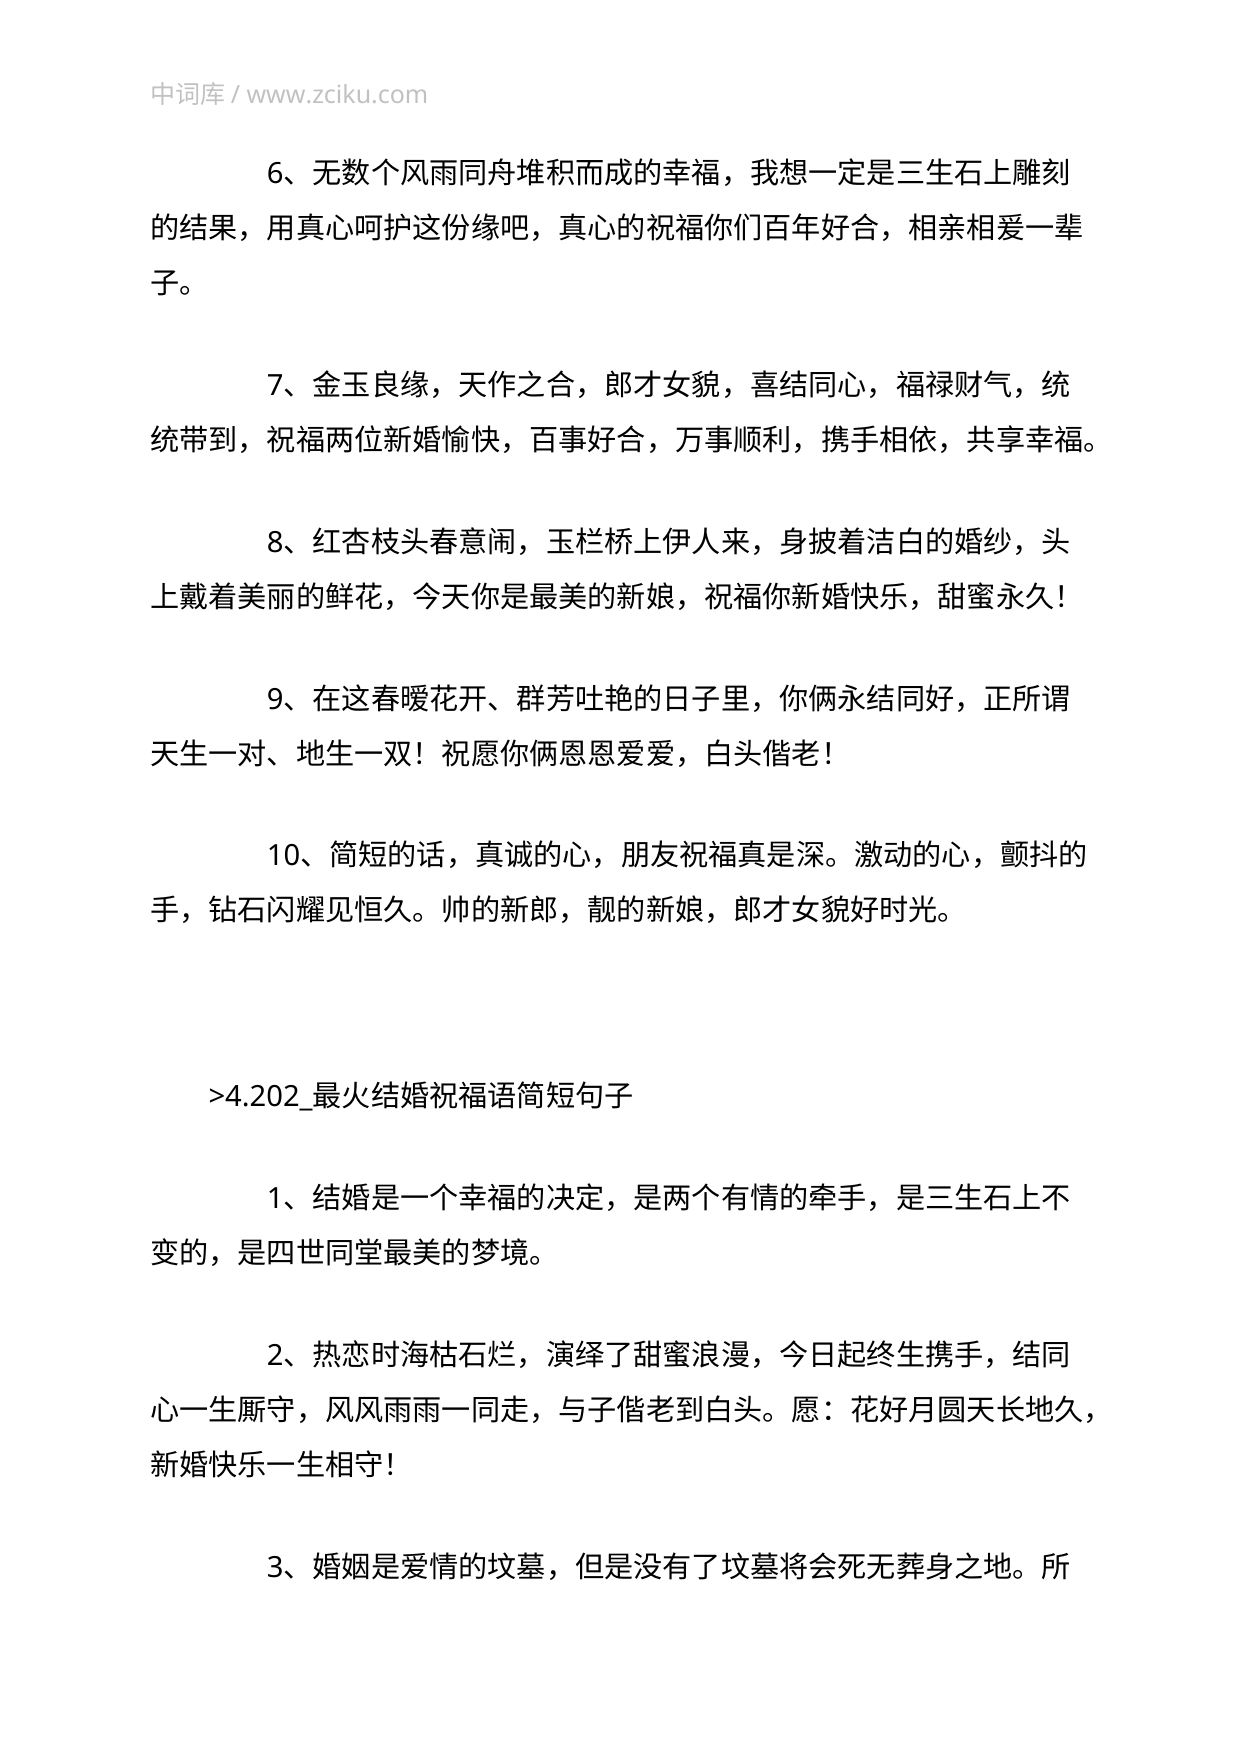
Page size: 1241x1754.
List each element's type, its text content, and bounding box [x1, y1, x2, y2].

text 9、在这春暧花开、群芳吐艳的日子里，你俩永结同好，正所谓天生一对、地生一双！祝愿你俩恩恩爱爱，白头偕老！ [150, 675, 1090, 772]
text 8、红杏枝头春意闹，玉栏桥上伊人来，身披着洁白的婚纱，头上戴着美丽的鲜花，今天你是最美的新娘，祝福你新婚快乐，甜蜜永久！ [150, 518, 1090, 616]
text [150, 1543, 1090, 1586]
text 7、金玉良缘，天作之合，郎才女貌，喜结同心，福禄财气，统统带到，祝福两位新婚愉快，百事好合，万事顺利，携手相依，共享幸福。 [150, 362, 1090, 459]
text 1、结婚是一个幸福的决定，是两个有情的牵手，是三生石上不变的，是四世同堂最美的梦境。 [150, 1175, 1090, 1272]
text >4.202_最火结婚祝福语简短句子 [150, 1073, 1090, 1115]
text 6、无数个风雨同舟堆积而成的幸福，我想一定是三生石上雕刻的结果，用真心呵护这份缘吧，真心的祝福你们百年好合，相亲相爰一辈子。 [150, 150, 1090, 302]
text 2、热恋时海枯石烂，演绎了甜蜜浪漫，今日起终生携手，结同心一生厮守，风风雨雨一同走，与子偕老到白头。愿：花好月圆天长地久，新婚快乐一生相守！ [150, 1332, 1090, 1484]
text 10、简短的话，真诚的心，朋友祝福真是深。激动的心，颤抖的手，钻石闪耀见恒久。帅的新郎，靓的新娘，郎才女貌好时光。 [150, 832, 1090, 929]
